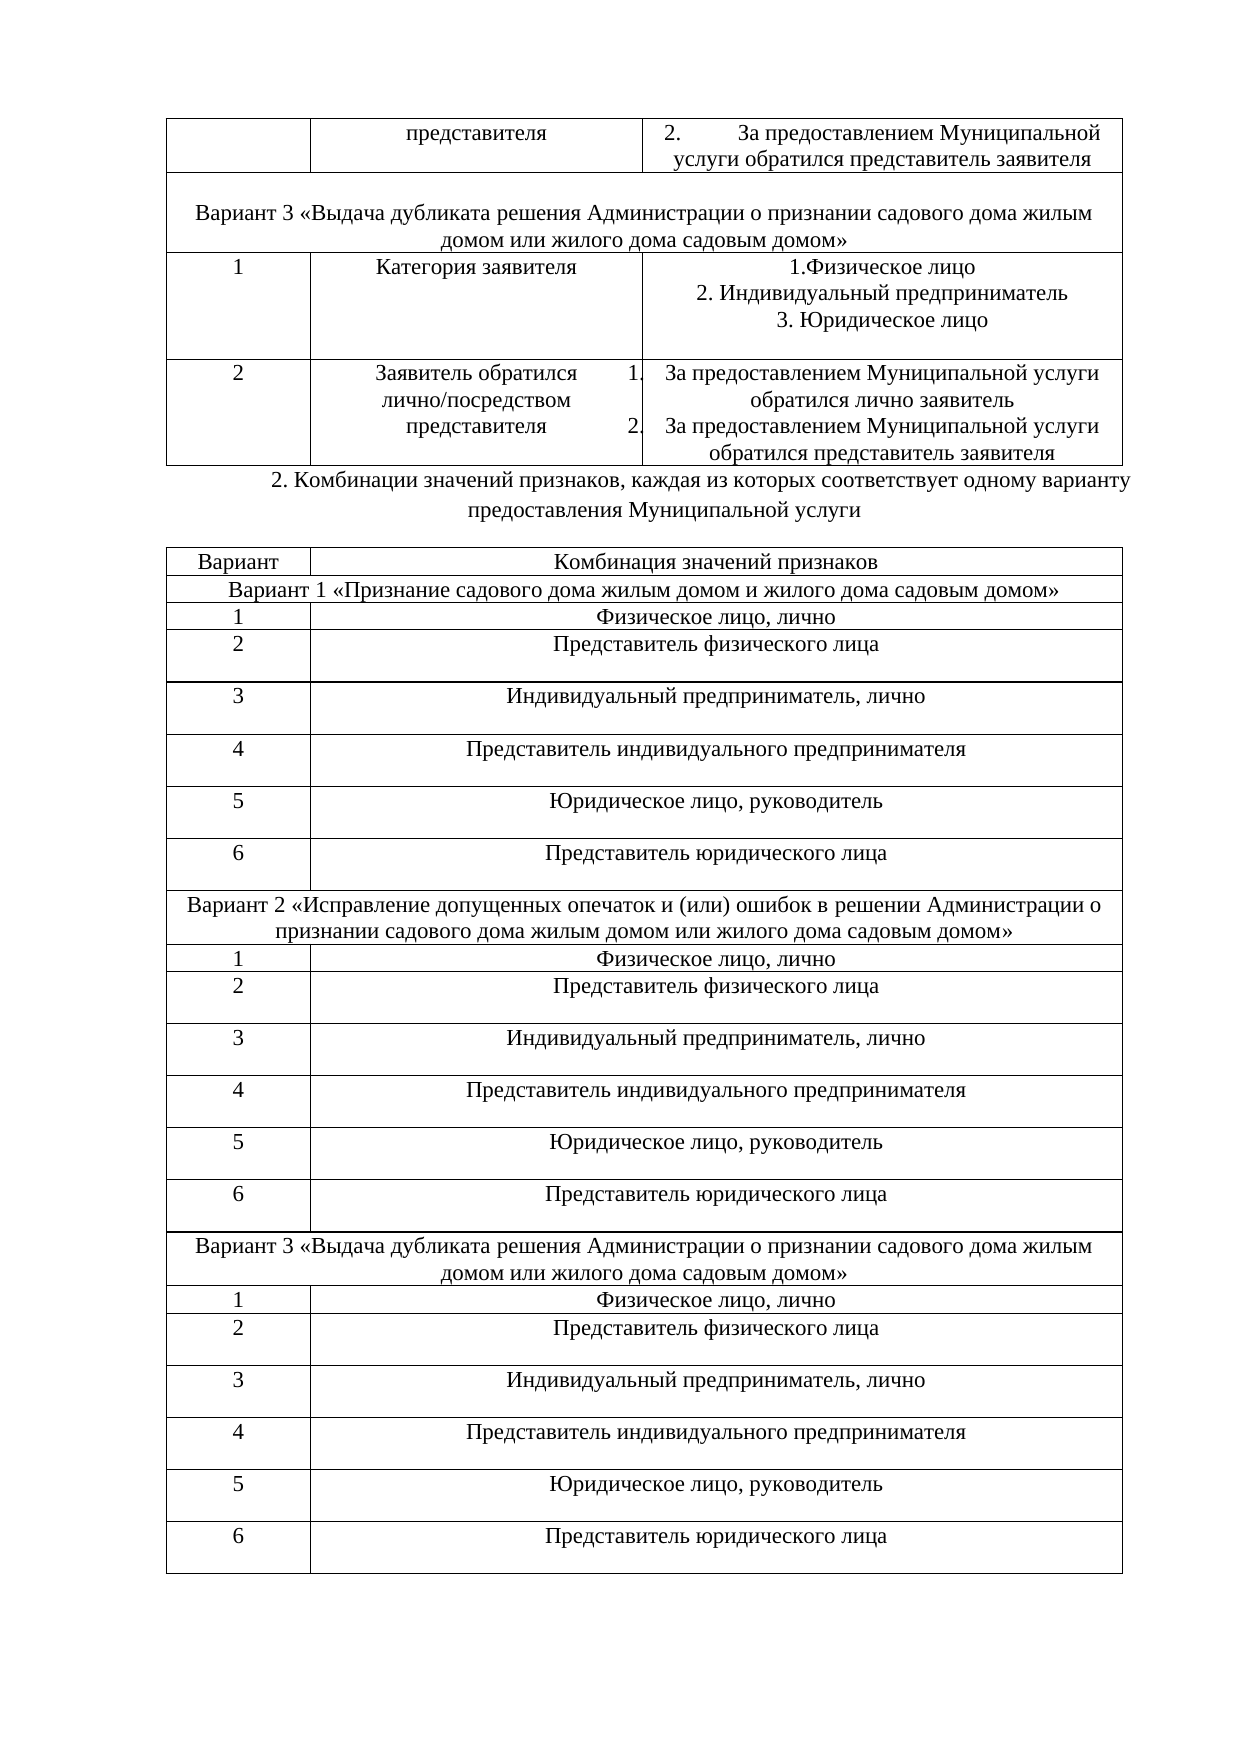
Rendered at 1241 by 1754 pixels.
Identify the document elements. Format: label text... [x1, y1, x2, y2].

table_cell Представитель физического лица [311, 972, 1122, 1023]
table_cell 1 [167, 253, 310, 358]
table_cell Представитель юридического лица [311, 1522, 1122, 1573]
table_cell Индивидуальный предприниматель, лично [311, 1024, 1122, 1075]
table_cell Юридическое лицо, руководитель [311, 1470, 1122, 1521]
table_cell 2 [167, 119, 310, 172]
table_cell 4 [167, 1418, 310, 1469]
table_cell 1 [167, 945, 310, 971]
table_cell Заявитель обратился лично/посредством представителя [311, 360, 642, 465]
table_cell 3 [167, 1024, 310, 1075]
table_cell Представитель юридического лица [311, 839, 1122, 890]
table_cell 2 [167, 1314, 310, 1364]
table_cell Представитель индивидуального предпринимателя [311, 1418, 1122, 1469]
table_cell Вариант 1 «Признание садового дома жилым домом и жилого дома садовым домом» [167, 576, 1122, 602]
table_cell 6 [167, 1180, 310, 1231]
table_cell 3 [167, 1366, 310, 1417]
table_cell Юридическое лицо, руководитель [311, 1128, 1122, 1179]
table_cell Физическое лицо, лично [311, 603, 1122, 629]
table_cell 1 [167, 603, 310, 629]
table_cell Индивидуальный предприниматель, лично [311, 683, 1122, 733]
table_cell За предоставлением Муниципальной услуги обратился лично заявитель За предоставлением Муниципальной услуги обратился представитель заявителя [643, 360, 1122, 465]
table_cell 4 [167, 1076, 310, 1127]
table_cell Юридическое лицо, руководитель [311, 787, 1122, 838]
table_cell Представитель юридического лица [311, 1180, 1122, 1231]
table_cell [311, 119, 642, 172]
table_cell 5 [167, 1128, 310, 1179]
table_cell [643, 119, 1122, 172]
table_cell 5 [167, 1470, 310, 1521]
table_cell 2 [167, 972, 310, 1023]
table_cell 5 [167, 787, 310, 838]
table_cell Вариант 3 «Выдача дубликата решения Администрации о признании садового дома жилым домом или жилого дома садовым домом» [167, 1233, 1122, 1285]
table_cell Вариант 2 «Исправление допущенных опечаток и (или) ошибок в решении Администрации о признании садового дома жилым домом или жилого дома садовым домом» [167, 891, 1122, 943]
table_cell 4 [167, 735, 310, 786]
table_cell Вариант 3 «Выдача дубликата решения Администрации о признании садового дома жилым домом или жилого дома садовым домом» [167, 173, 1122, 252]
table_cell 2 [167, 360, 310, 465]
table_cell 2 [167, 630, 310, 681]
table_cell Представитель физического лица [311, 1314, 1122, 1364]
table_header Комбинация значений признаков [311, 548, 1122, 574]
table_header Вариант [167, 548, 310, 574]
table_cell Индивидуальный предприниматель, лично [311, 1366, 1122, 1417]
table_cell 1 [167, 1286, 310, 1312]
list 2. Комбинации значений признаков, каждая из которых соответствует одному варианту предоставления Муниципальной услуги [177, 466, 1152, 522]
table_cell Физическое лицо, лично [311, 945, 1122, 971]
table_cell Физическое лицо, лично [311, 1286, 1122, 1312]
table_cell 6 [167, 1522, 310, 1573]
table_cell 3 [167, 683, 310, 733]
table_cell Категория заявителя [311, 253, 642, 358]
table_cell Представитель индивидуального предпринимателя [311, 1076, 1122, 1127]
table_cell Представитель индивидуального предпринимателя [311, 735, 1122, 786]
table_cell Представитель физического лица [311, 630, 1122, 681]
table_cell 1.Физическое лицо 2. Индивидуальный предприниматель 3. Юридическое лицо [643, 253, 1122, 358]
table_cell 6 [167, 839, 310, 890]
